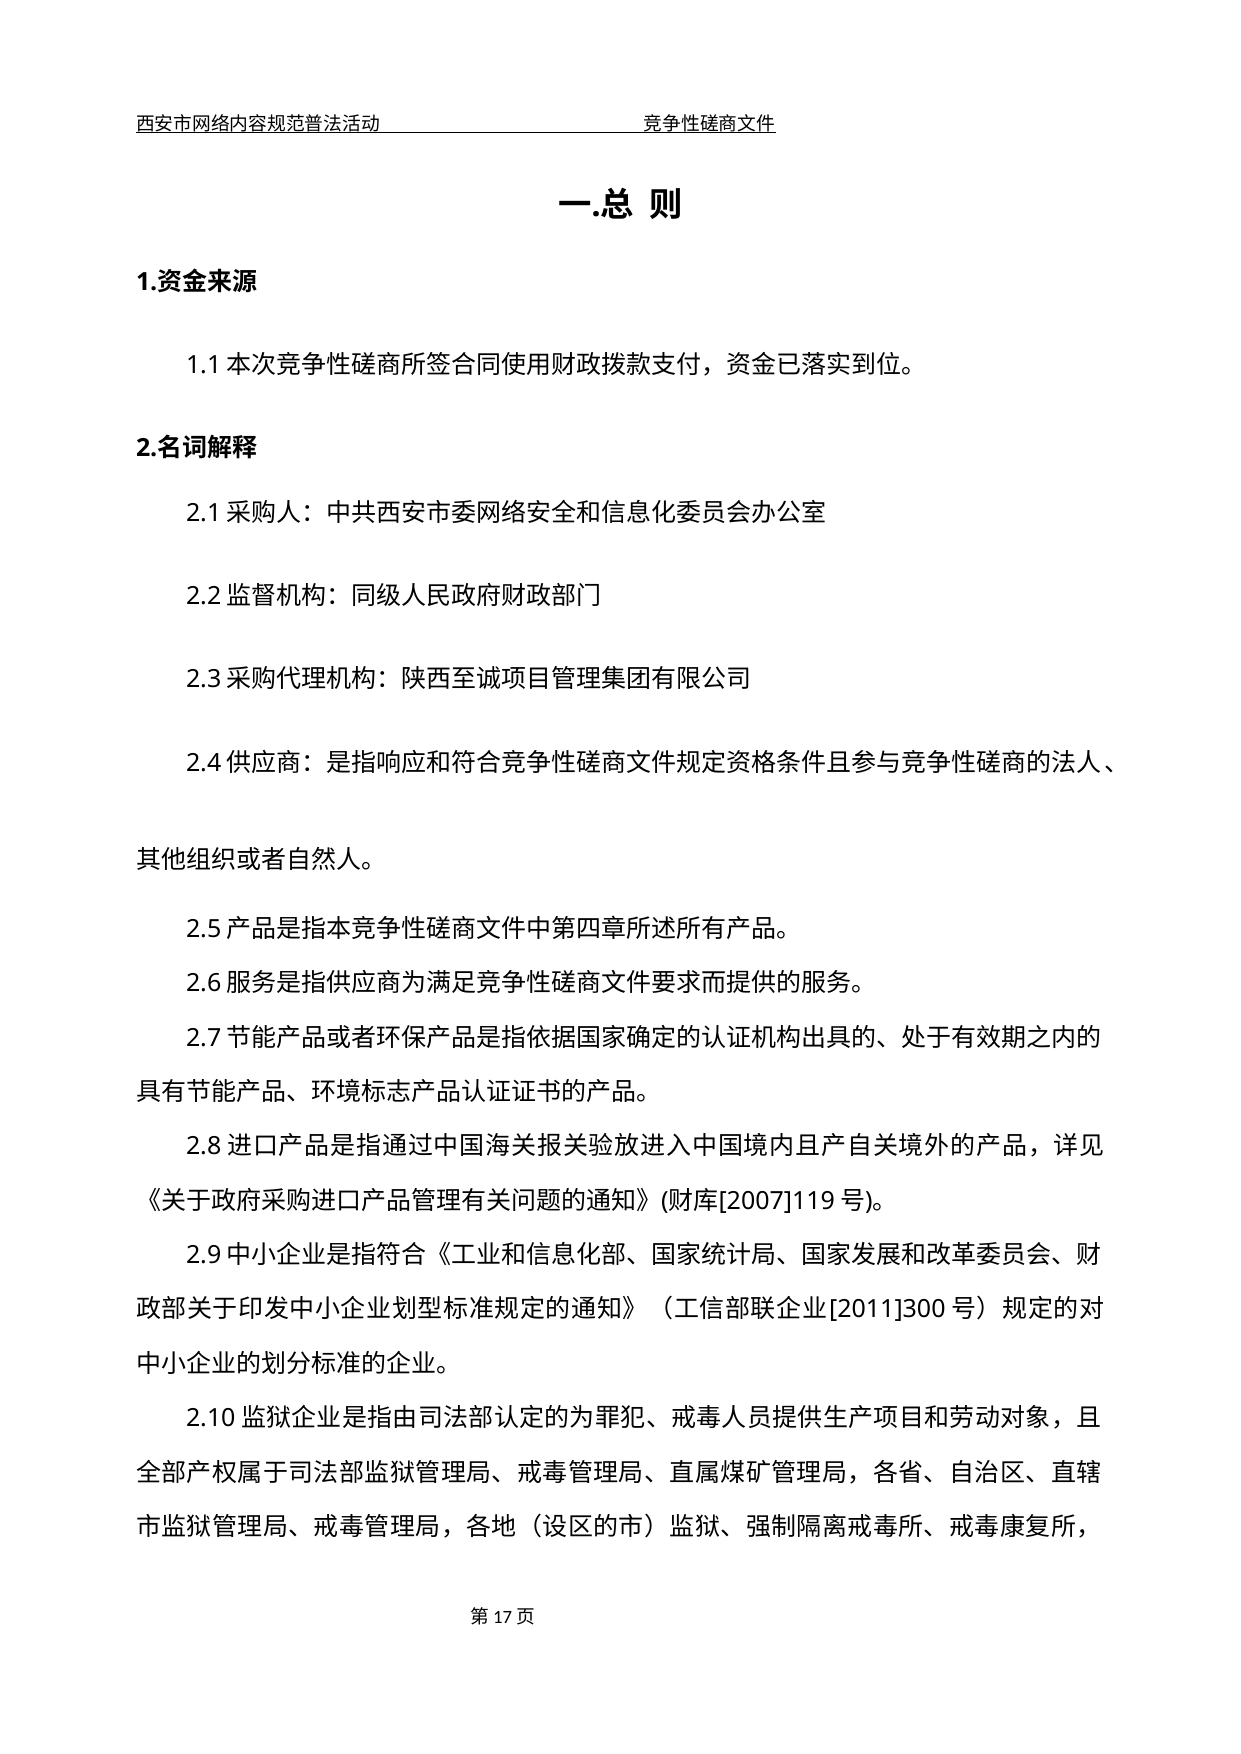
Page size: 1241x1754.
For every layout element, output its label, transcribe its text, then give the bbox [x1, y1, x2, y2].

list 名词解释 [136, 413, 1104, 478]
text 2.6服务是指供应商为满足竞争性磋商文件要求而提供的服务。 [136, 963, 1104, 999]
text 2.9中小企业是指符合《工业和信息化部、国家统计局、国家发展和改革委员会、财政部关于印发中小企业划型标准规定的通知》（工信部联企业[2011]300号）规定的对中小企业的划分标准的企业。 [136, 1234, 1104, 1379]
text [136, 1398, 1104, 1543]
text 一.总 则 [136, 169, 1104, 234]
text 1.1本次竞争性磋商所签合同使用财政拨款支付，资金已落实到位。 [136, 330, 1104, 395]
text 2.3采购代理机构：陕西至诚项目管理集团有限公司 [136, 644, 1104, 709]
text 2.8进口产品是指通过中国海关报关验放进入中国境内且产自关境外的产品，详见《关于政府采购进口产品管理有关问题的通知》(财库[2007]119号)。 [136, 1126, 1104, 1216]
text 2.2监督机构：同级人民政府财政部门 [136, 561, 1104, 626]
text 2.4供应商：是指响应和符合竞争性磋商文件规定资格条件且参与竞争性磋商的法人、其他组织或者自然人。 [136, 728, 1104, 890]
text 2.7节能产品或者环保产品是指依据国家确定的认证机构出具的、处于有效期之内的具有节能产品、环境标志产品认证证书的产品。 [136, 1017, 1104, 1108]
text 1.资金来源 [136, 247, 1104, 312]
text 2.5产品是指本竞争性磋商文件中第四章所述所有产品。 [136, 908, 1104, 944]
text 2.1采购人：中共西安市委网络安全和信息化委员会办公室 [136, 478, 1104, 543]
